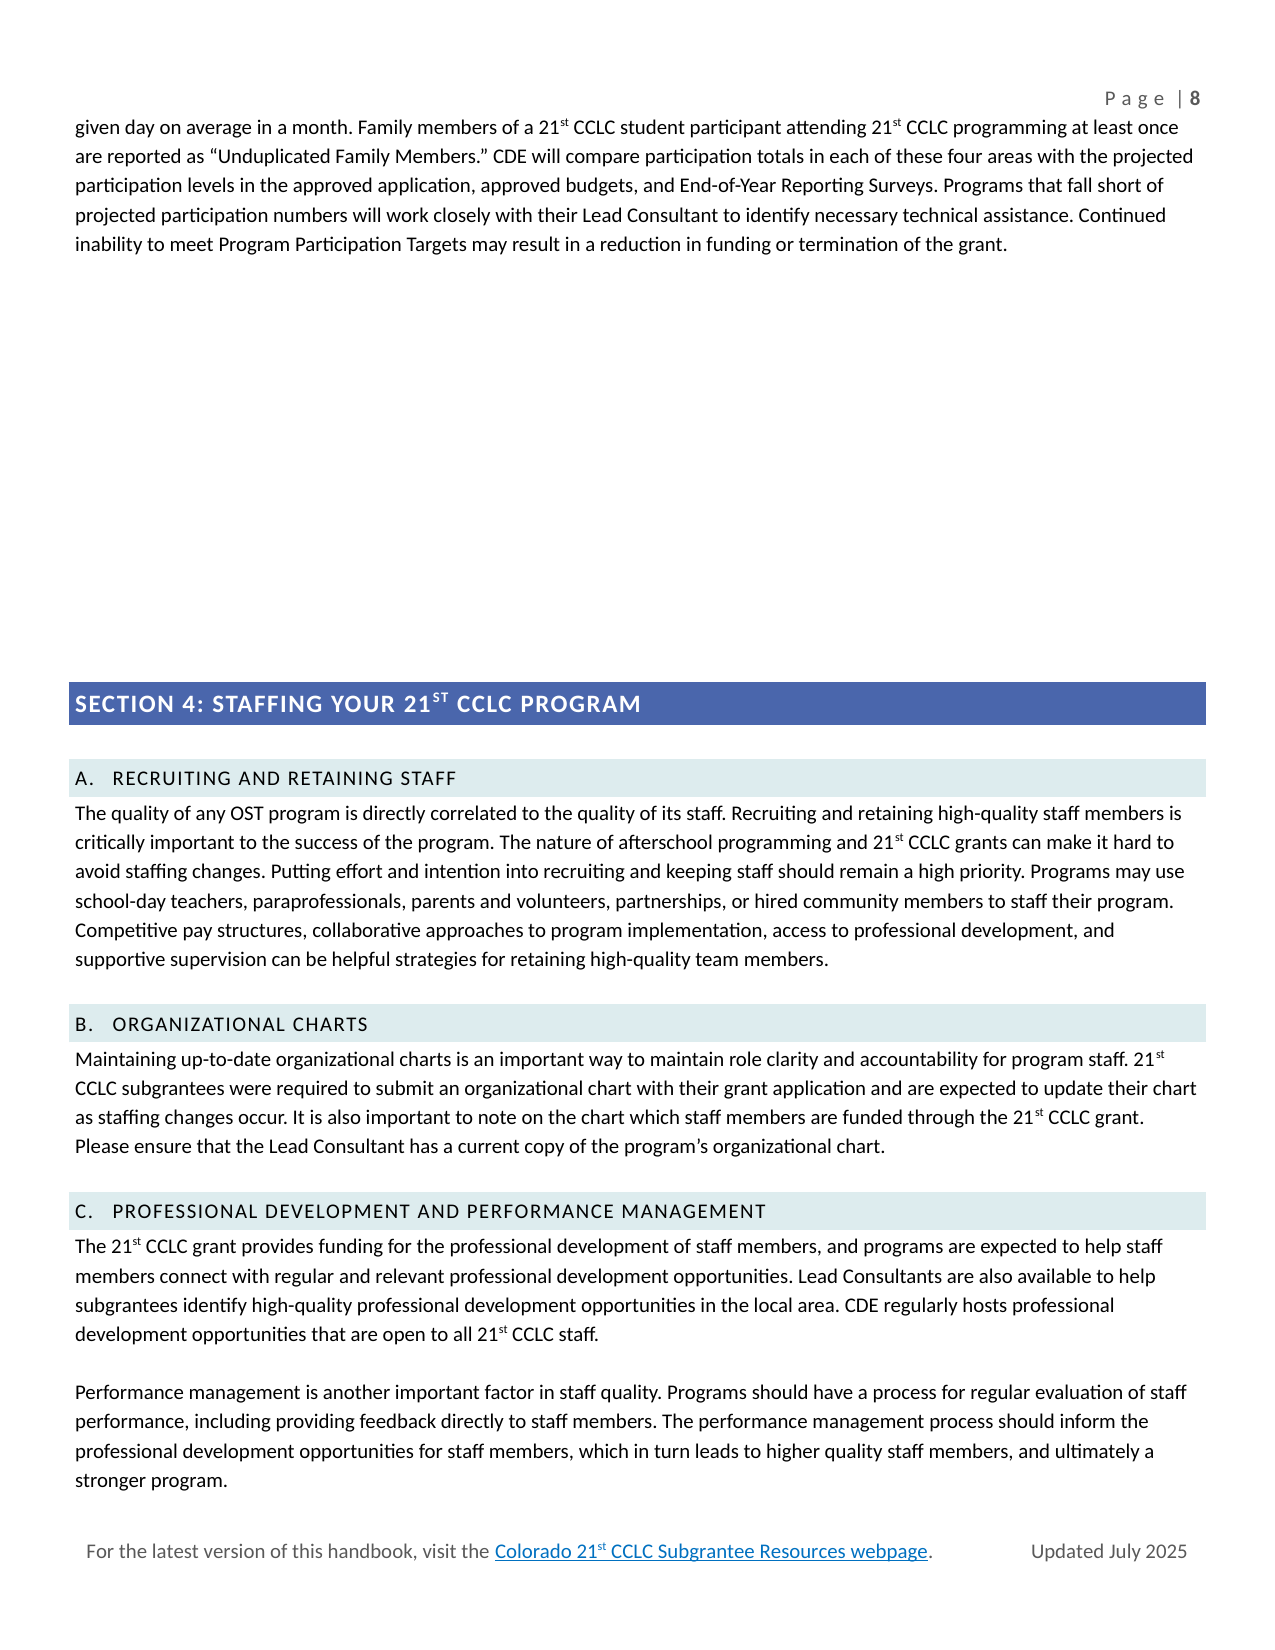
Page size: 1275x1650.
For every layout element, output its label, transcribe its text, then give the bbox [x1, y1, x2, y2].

text The quality of any OST program is directly correlated to the quality of its staff. Recruiting and retaining high-quality staff members is critically important to the success of the program. The nature of afterschool programming and 21st CCLC grants can make it hard to avoid staffing changes. Putting effort and intention into recruiting and keeping staff should remain a high priority. Programs may use school-day teachers, paraprofessionals, parents and volunteers, partnerships, or hired community members to staff their program. Competitive pay structures, collaborative approaches to program implementation, access to professional development, and supportive supervision can be helpful strategies for retaining high-quality team members. [75, 800, 1200, 972]
subtitle Organizational Charts [75, 1011, 1200, 1036]
text Maintaining up-to-date organizational charts is an important way to maintain role clarity and accountability for program staff. 21st CCLC subgrantees were required to submit an organizational chart with their grant application and are expected to update their chart as staffing changes occur. It is also important to note on the chart which staff members are funded through the 21st CCLC grant. Please ensure that the Lead Consultant has a current copy of the program’s organizational chart. [75, 1046, 1200, 1159]
subtitle Section 4: Staffing Your 21st CCLC Program [75, 688, 1200, 719]
subtitle Recruiting and Retaining Staff [75, 765, 1200, 790]
text The 21st CCLC grant provides funding for the professional development of staff members, and programs are expected to help staff members connect with regular and relevant professional development opportunities. Lead Consultants are also available to help subgrantees identify high-quality professional development opportunities in the local area. CDE regularly hosts professional development opportunities that are open to all 21st CCLC staff. [75, 1234, 1200, 1347]
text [75, 114, 1200, 256]
subtitle Professional Development and Performance Management [75, 1198, 1200, 1224]
text Performance management is another important factor in staff quality. Programs should have a process for regular evaluation of staff performance, including providing feedback directly to staff members. The performance management process should inform the professional development opportunities for staff members, which in turn leads to higher quality staff members, and ultimately a stronger program. [75, 1379, 1200, 1492]
